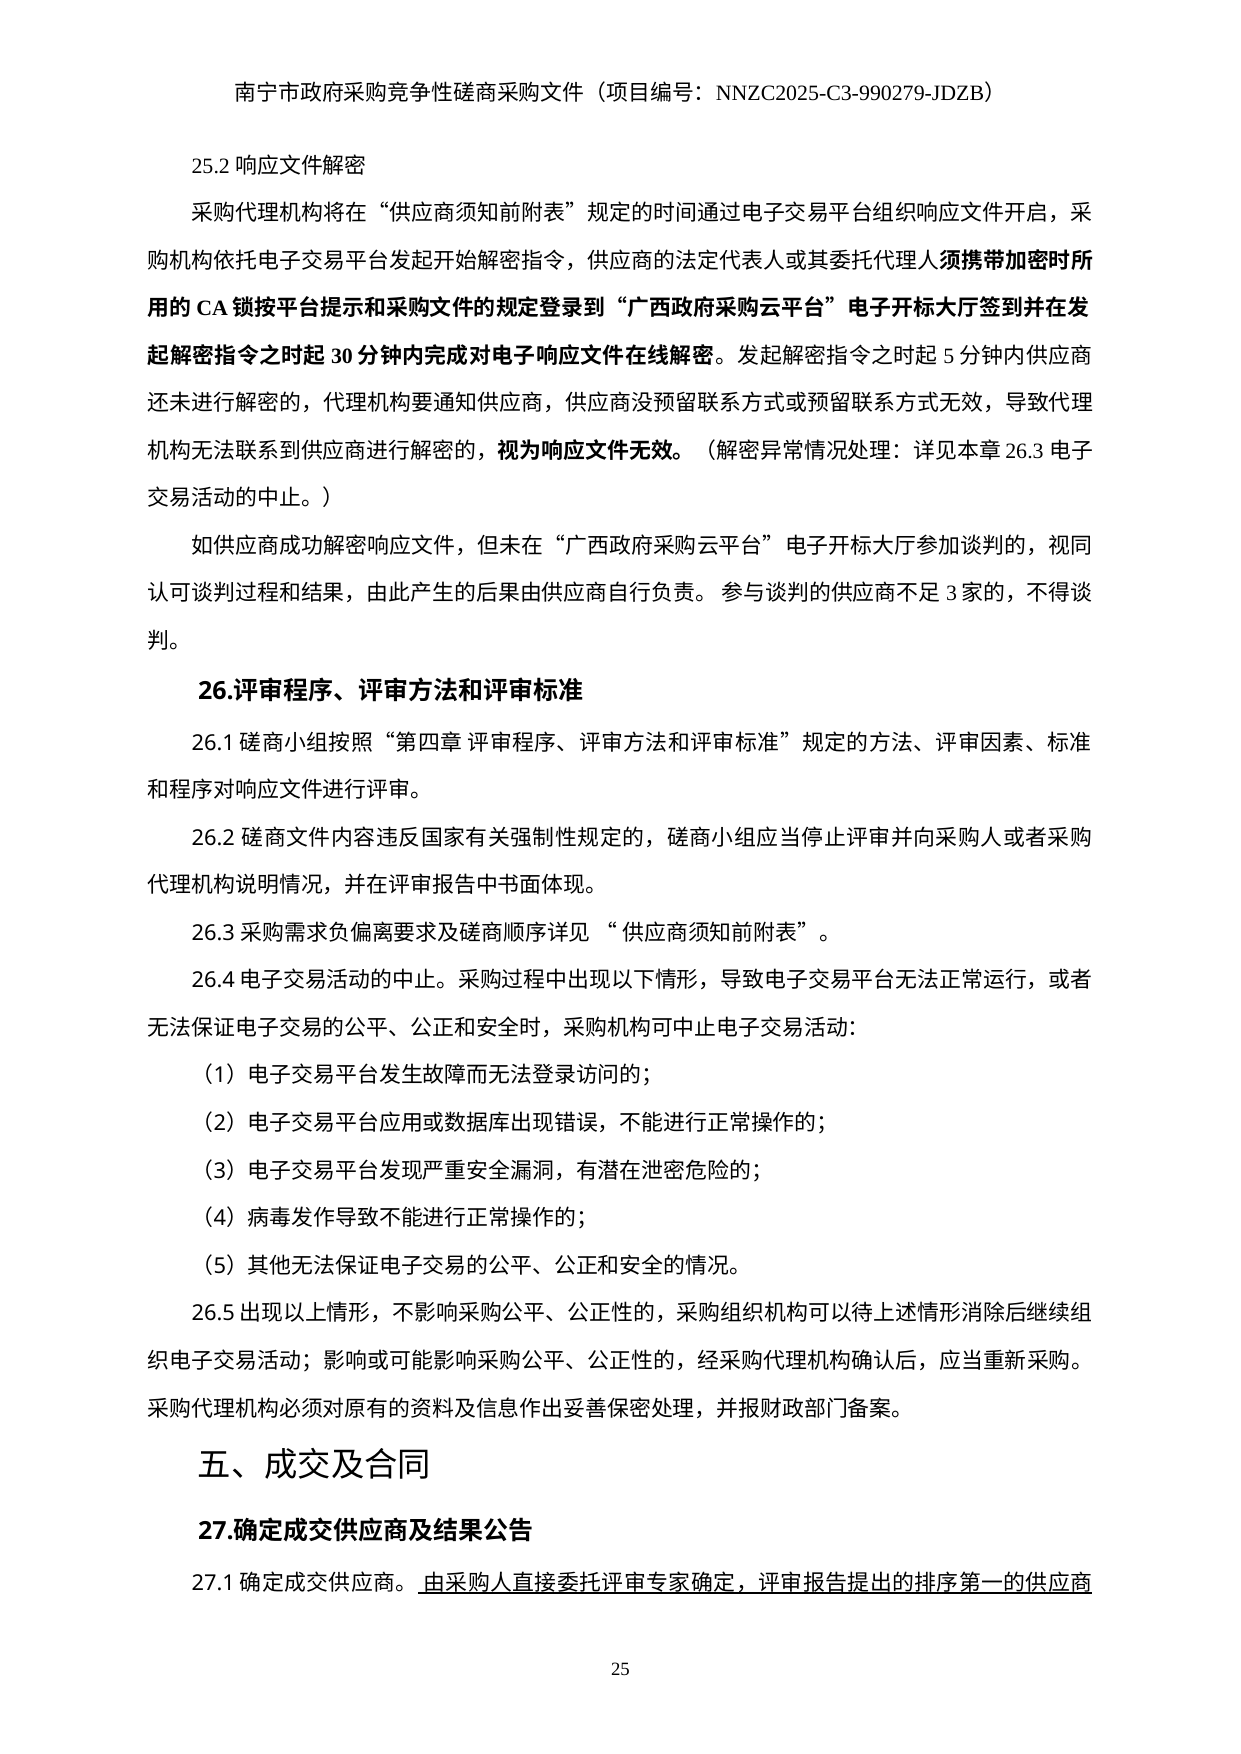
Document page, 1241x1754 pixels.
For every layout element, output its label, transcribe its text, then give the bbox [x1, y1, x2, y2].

text （3）电子交易平台发现严重安全漏洞，有潜在泄密危险的； [148, 1153, 1093, 1184]
text 26.4电子交易活动的中止。采购过程中出现以下情形，导致电子交易平台无法正常运行，或者无法保证电子交易的公平、公正和安全时，采购机构可中止电子交易活动： [148, 962, 1093, 1042]
text 26.3 采购需求负偏离要求及磋商顺序详见 “ 供应商须知前附表”。 [148, 915, 1093, 946]
text 25.2 响应文件解密 [148, 148, 1093, 179]
text 27.确定成交供应商及结果公告 [148, 1510, 1093, 1547]
text 如供应商成功解密响应文件，但未在“广西政府采购云平台”电子开标大厅参加谈判的，视同认可谈判过程和结果，由此产生的后果由供应商自行负责。 参与谈判的供应商不足3家的，不得谈判。 [148, 528, 1093, 654]
text （1）电子交易平台发生故障而无法登录访问的； [148, 1057, 1093, 1089]
subtitle 五、成交及合同 [148, 1438, 1093, 1486]
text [148, 1565, 1093, 1596]
text （5）其他无法保证电子交易的公平、公正和安全的情况。 [148, 1248, 1093, 1279]
text 26.5出现以上情形，不影响采购公平、公正性的，采购组织机构可以待上述情形消除后继续组织电子交易活动；影响或可能影响采购公平、公正性的，经采购代理机构确认后，应当重新采购。采购代理机构必须对原有的资料及信息作出妥善保密处理，并报财政部门备案。 [148, 1295, 1093, 1422]
text 采购代理机构将在“供应商须知前附表”规定的时间通过电子交易平台组织响应文件开启，采购机构依托电子交易平台发起开始解密指令，供应商的法定代表人或其委托代理人须携带加密时所用的CA锁按平台提示和采购文件的规定登录到“广西政府采购云平台”电子开标大厅签到并在发起解密指令之时起30分钟内完成对电子响应文件在线解密。发起解密指令之时起5分钟内供应商还未进行解密的，代理机构要通知供应商，供应商没预留联系方式或预留联系方式无效，导致代理机构无法联系到供应商进行解密的，视为响应文件无效。（解密异常情况处理：详见本章26.3 电子交易活动的中止。） [148, 195, 1093, 512]
text （2）电子交易平台应用或数据库出现错误，不能进行正常操作的； [148, 1105, 1093, 1137]
text 26.评审程序、评审方法和评审标准 [148, 670, 1093, 706]
text 26.2 磋商文件内容违反国家有关强制性规定的，磋商小组应当停止评审并向采购人或者采购代理机构说明情况，并在评审报告中书面体现。 [148, 819, 1093, 899]
text 26.1磋商小组按照“第四章 评审程序、评审方法和评审标准”规定的方法、评审因素、标准和程序对响应文件进行评审。 [148, 724, 1093, 804]
text （4）病毒发作导致不能进行正常操作的； [148, 1200, 1093, 1232]
